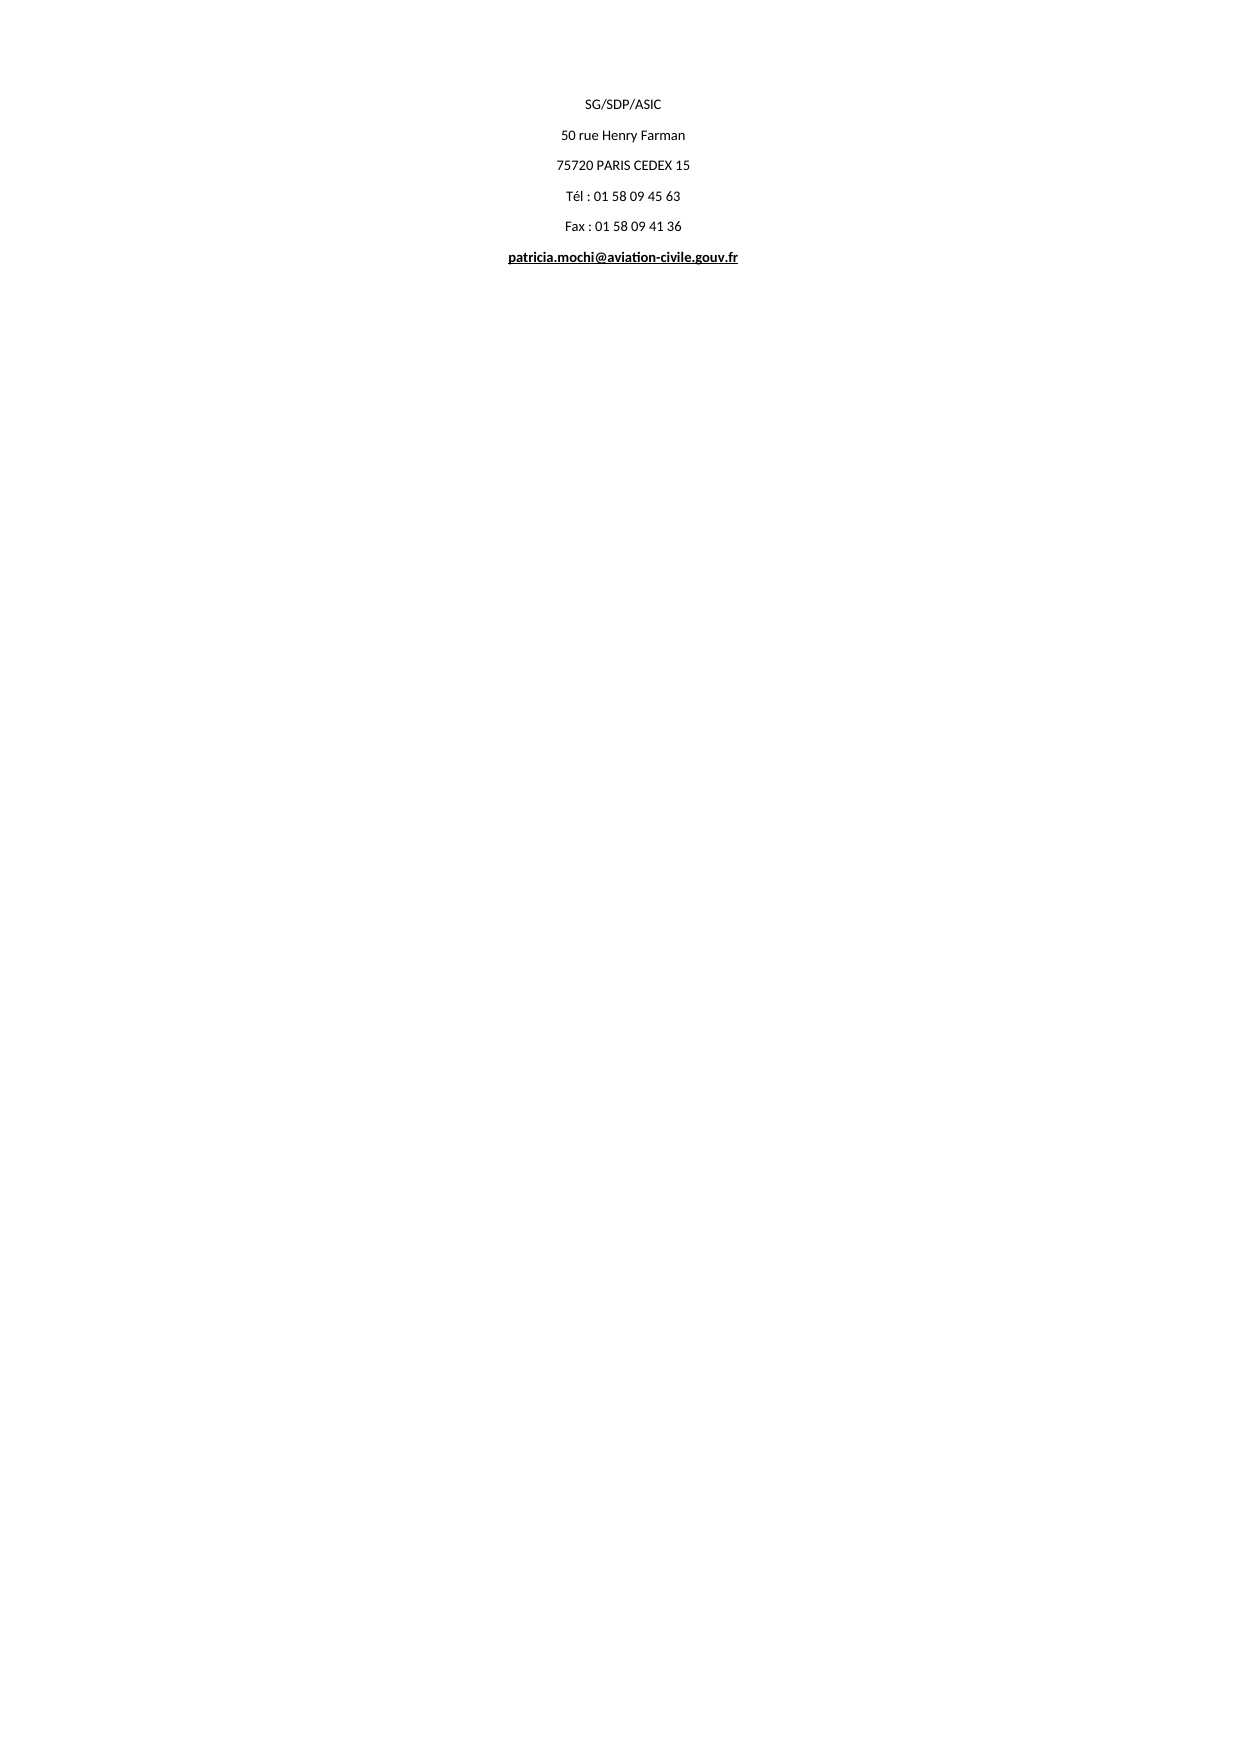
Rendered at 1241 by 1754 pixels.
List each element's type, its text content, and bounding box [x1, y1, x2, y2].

text Tél : 01 58 09 45 63 [94, 174, 1122, 205]
text 50 rue Henry Farman [94, 113, 1122, 144]
text 75720 PARIS CEDEX 15 [94, 144, 1122, 174]
text patricia.mochi@aviation-civile.gouv.fr [94, 235, 1122, 266]
text SG/SDP/ASIC [94, 83, 1122, 113]
text Fax : 01 58 09 41 36 [94, 205, 1122, 235]
